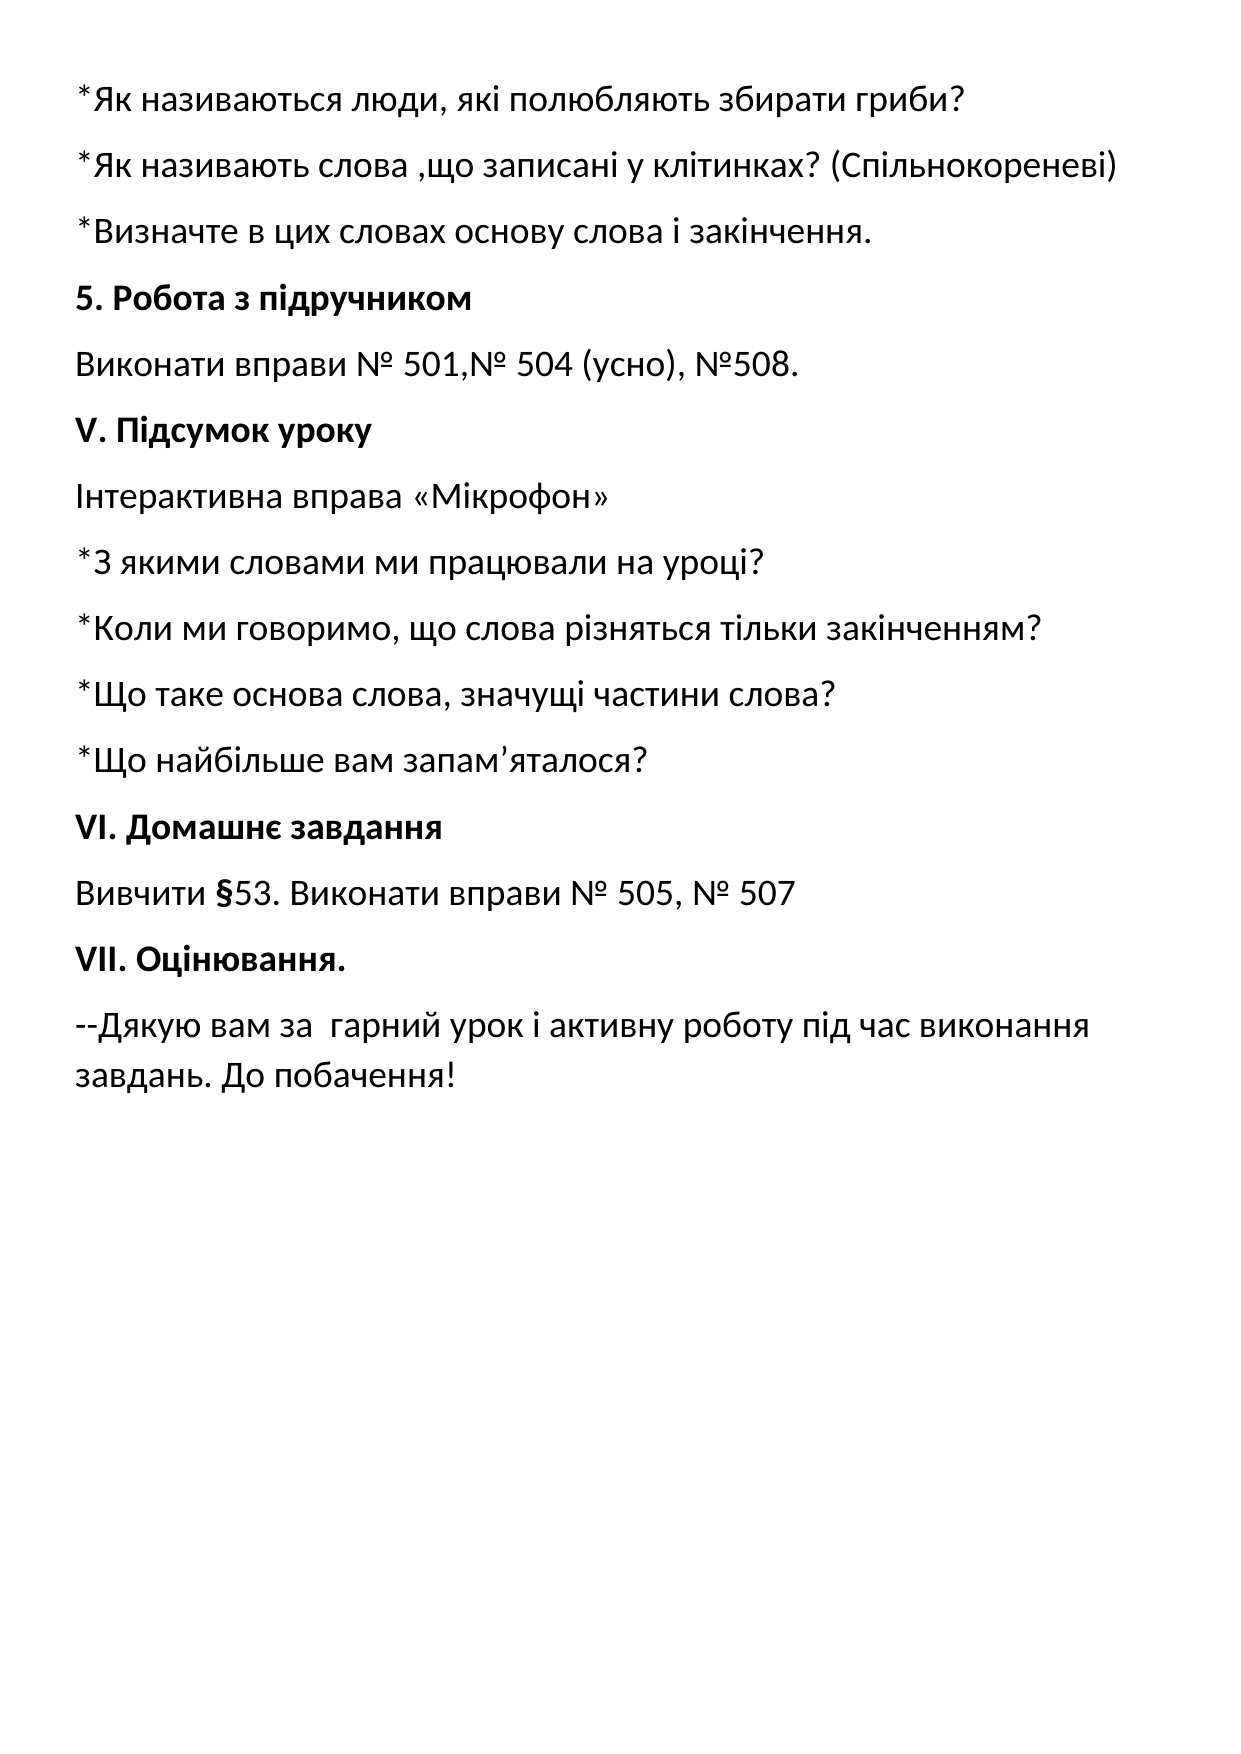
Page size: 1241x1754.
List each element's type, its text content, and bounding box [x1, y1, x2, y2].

text Виконати вправи № 501,№ 504 (усно), №508. [75, 339, 1165, 385]
text *Що таке основа слова, значущі частини слова? [75, 670, 1165, 716]
text *З якими словами ми працювали на уроці? [75, 538, 1165, 584]
text --Дякую вам за гарний урок і активну роботу під час виконання завдань. До побачення! [75, 1001, 1165, 1096]
text Вивчити §53. Виконати вправи № 505, № 507 [75, 869, 1165, 914]
text VI. Домашнє завдання [75, 803, 1165, 848]
text *Як називають слова ,що записані у клітинках? (Спільнокореневі) [75, 141, 1165, 187]
text VII. Оцінювання. [75, 935, 1165, 981]
text 5. Робота з підручником [75, 273, 1165, 319]
text *Коли ми говоримо, що слова різняться тільки закінченням? [75, 604, 1165, 650]
text *Що найбільше вам запам’яталося? [75, 736, 1165, 782]
text *Як називаються люди, які полюбляють збирати гриби? [75, 75, 1165, 121]
text V. Підсумок уроку [75, 406, 1165, 452]
text *Визначте в цих словах основу слова і закінчення. [75, 207, 1165, 253]
text Інтерактивна вправа «Мікрофон» [75, 472, 1165, 518]
